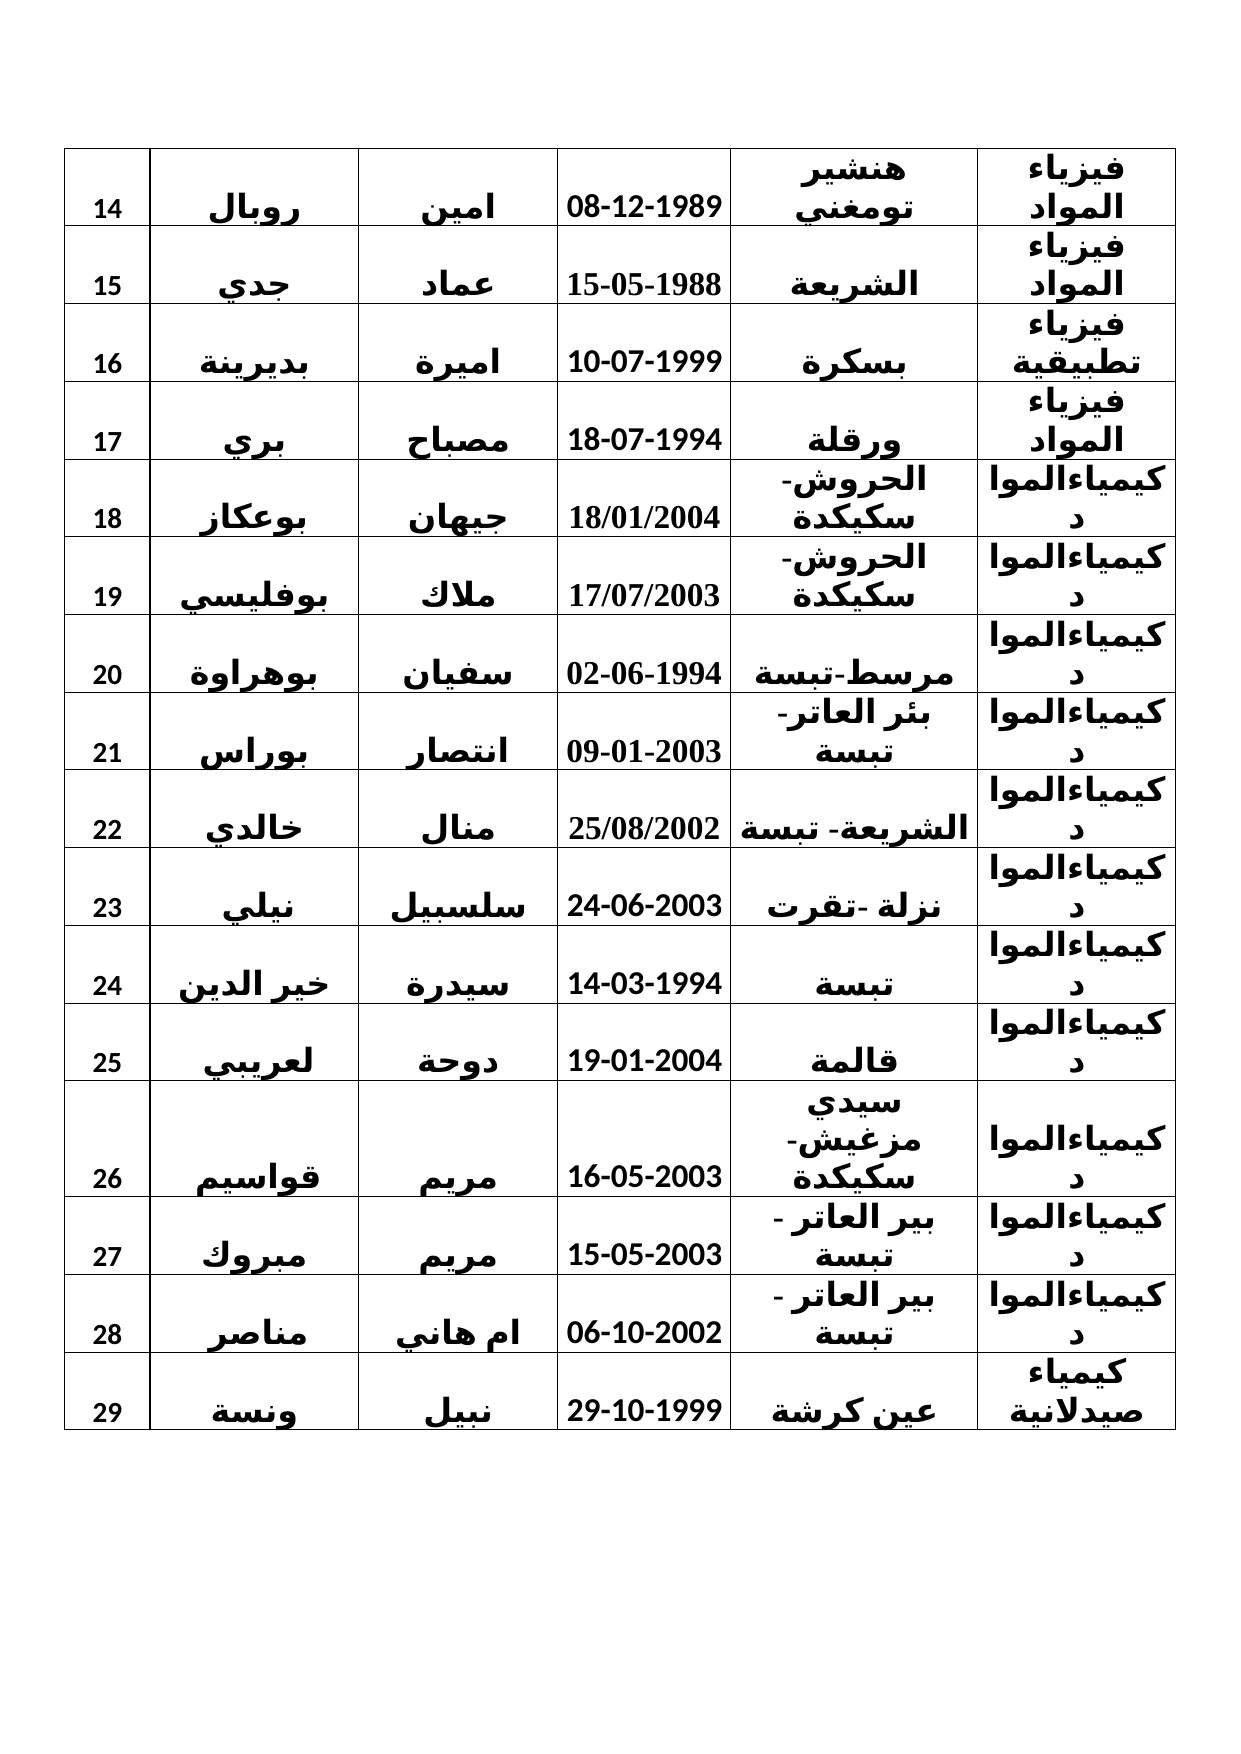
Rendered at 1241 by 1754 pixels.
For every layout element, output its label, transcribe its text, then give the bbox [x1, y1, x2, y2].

table_cell روبال [151, 149, 358, 225]
table_cell قواسيم [151, 1081, 358, 1196]
table_cell فيزياء المواد [978, 382, 1175, 458]
table_cell سفيان [359, 615, 557, 692]
table_cell عين كرشة [731, 1353, 977, 1429]
table_cell 25/08/2002 [558, 770, 730, 847]
table_cell كيمياءالمواد [978, 1275, 1175, 1352]
table_cell مرسط-تبسة [731, 615, 977, 692]
table_cell سيدرة [359, 926, 557, 1002]
table_cell منال [359, 770, 557, 847]
table_cell 17/07/2003 [558, 537, 730, 614]
table_cell سلسبيل [359, 848, 557, 925]
table_cell 27 [65, 1197, 149, 1274]
table_cell كيمياءالمواد [978, 537, 1175, 614]
table_cell هنشير تومغني [731, 149, 977, 225]
table_cell جيهان [359, 460, 557, 536]
table_cell كيمياءالمواد [978, 460, 1175, 536]
table_cell كيمياءالمواد [978, 693, 1175, 769]
table_cell 09-01-2003 [558, 693, 730, 769]
table_cell ام هاني [359, 1275, 557, 1352]
table_cell 19-01-2004 [558, 1004, 730, 1080]
table_cell كيمياءالمواد [978, 770, 1175, 847]
table_cell 15-05-1988 [558, 226, 730, 303]
table_cell 29-10-1999 [558, 1353, 730, 1429]
table_cell ونسة [151, 1353, 358, 1429]
table_cell بري [151, 382, 358, 458]
table_cell كيمياءالمواد [978, 1081, 1175, 1196]
table_cell مريم [359, 1081, 557, 1196]
table_cell كيمياءالمواد [978, 848, 1175, 925]
table_cell كيمياء صيدلانية [978, 1353, 1175, 1429]
table_cell مناصر [151, 1275, 358, 1352]
table_cell اميرة [359, 304, 557, 381]
table_cell 26 [65, 1081, 149, 1196]
table_cell 02-06-1994 [558, 615, 730, 692]
table_cell بوفليسي [151, 537, 358, 614]
table_cell فيزياء المواد [978, 149, 1175, 225]
table_cell 14 [65, 149, 149, 225]
table_cell الحروش-سكيكدة [731, 537, 977, 614]
table_cell 10-07-1999 [558, 304, 730, 381]
table_cell 28 [65, 1275, 149, 1352]
table_cell فيزياء تطبيقية [978, 304, 1175, 381]
table_cell 24-06-2003 [558, 848, 730, 925]
table_cell كيمياءالمواد [978, 926, 1175, 1002]
table_cell انتصار [359, 693, 557, 769]
table_cell 16-05-2003 [558, 1081, 730, 1196]
table_cell امين [359, 149, 557, 225]
table_cell خالدي [151, 770, 358, 847]
table_cell بئر العاتر-تبسة [731, 693, 977, 769]
table_cell الحروش-سكيكدة [731, 460, 977, 536]
table_cell مريم [359, 1197, 557, 1274]
table_cell دوحة [359, 1004, 557, 1080]
table_cell سيدي مزغيش-سكيكدة [731, 1081, 977, 1196]
table_cell 15-05-2003 [558, 1197, 730, 1274]
table_cell الشريعة [731, 226, 977, 303]
table_cell نيلي [151, 848, 358, 925]
table_cell تبسة [731, 926, 977, 1002]
table_cell بير العاتر -تبسة [731, 1197, 977, 1274]
table_cell بوهراوة [151, 615, 358, 692]
table_cell 17 [65, 382, 149, 458]
table_cell الشريعة- تبسة [731, 770, 977, 847]
table_cell عماد [359, 226, 557, 303]
table_cell 29 [65, 1353, 149, 1429]
table_cell كيمياءالمواد [978, 1004, 1175, 1080]
table_cell نزلة -تقرت [731, 848, 977, 925]
table_cell 16 [65, 304, 149, 381]
table_cell 18 [65, 460, 149, 536]
table_cell 08-12-1989 [558, 149, 730, 225]
table_cell نبيل [359, 1353, 557, 1429]
table_cell ورقلة [731, 382, 977, 458]
table_cell لعريبي [151, 1004, 358, 1080]
table_cell قالمة [731, 1004, 977, 1080]
table_cell مصباح [359, 382, 557, 458]
table_cell 15 [65, 226, 149, 303]
table_cell كيمياءالمواد [978, 615, 1175, 692]
table_cell 21 [65, 693, 149, 769]
table_cell مبروك [151, 1197, 358, 1274]
table_cell جدي [151, 226, 358, 303]
table_cell بير العاتر -تبسة [731, 1275, 977, 1352]
table_cell ملاك [359, 537, 557, 614]
table_cell 19 [65, 537, 149, 614]
table_cell كيمياءالمواد [978, 1197, 1175, 1274]
table_cell 20 [65, 615, 149, 692]
table_cell 24 [65, 926, 149, 1002]
table_cell 23 [65, 848, 149, 925]
table_cell فيزياء المواد [978, 226, 1175, 303]
table_cell بوراس [151, 693, 358, 769]
table_cell 06-10-2002 [558, 1275, 730, 1352]
table_cell 25 [65, 1004, 149, 1080]
table_cell 22 [65, 770, 149, 847]
table_cell 18/01/2004 [558, 460, 730, 536]
table_cell بسكرة [731, 304, 977, 381]
table_cell خير الدين [151, 926, 358, 1002]
table_cell 18-07-1994 [558, 382, 730, 458]
table_cell بديرينة [151, 304, 358, 381]
table_cell 14-03-1994 [558, 926, 730, 1002]
table_cell بوعكاز [151, 460, 358, 536]
